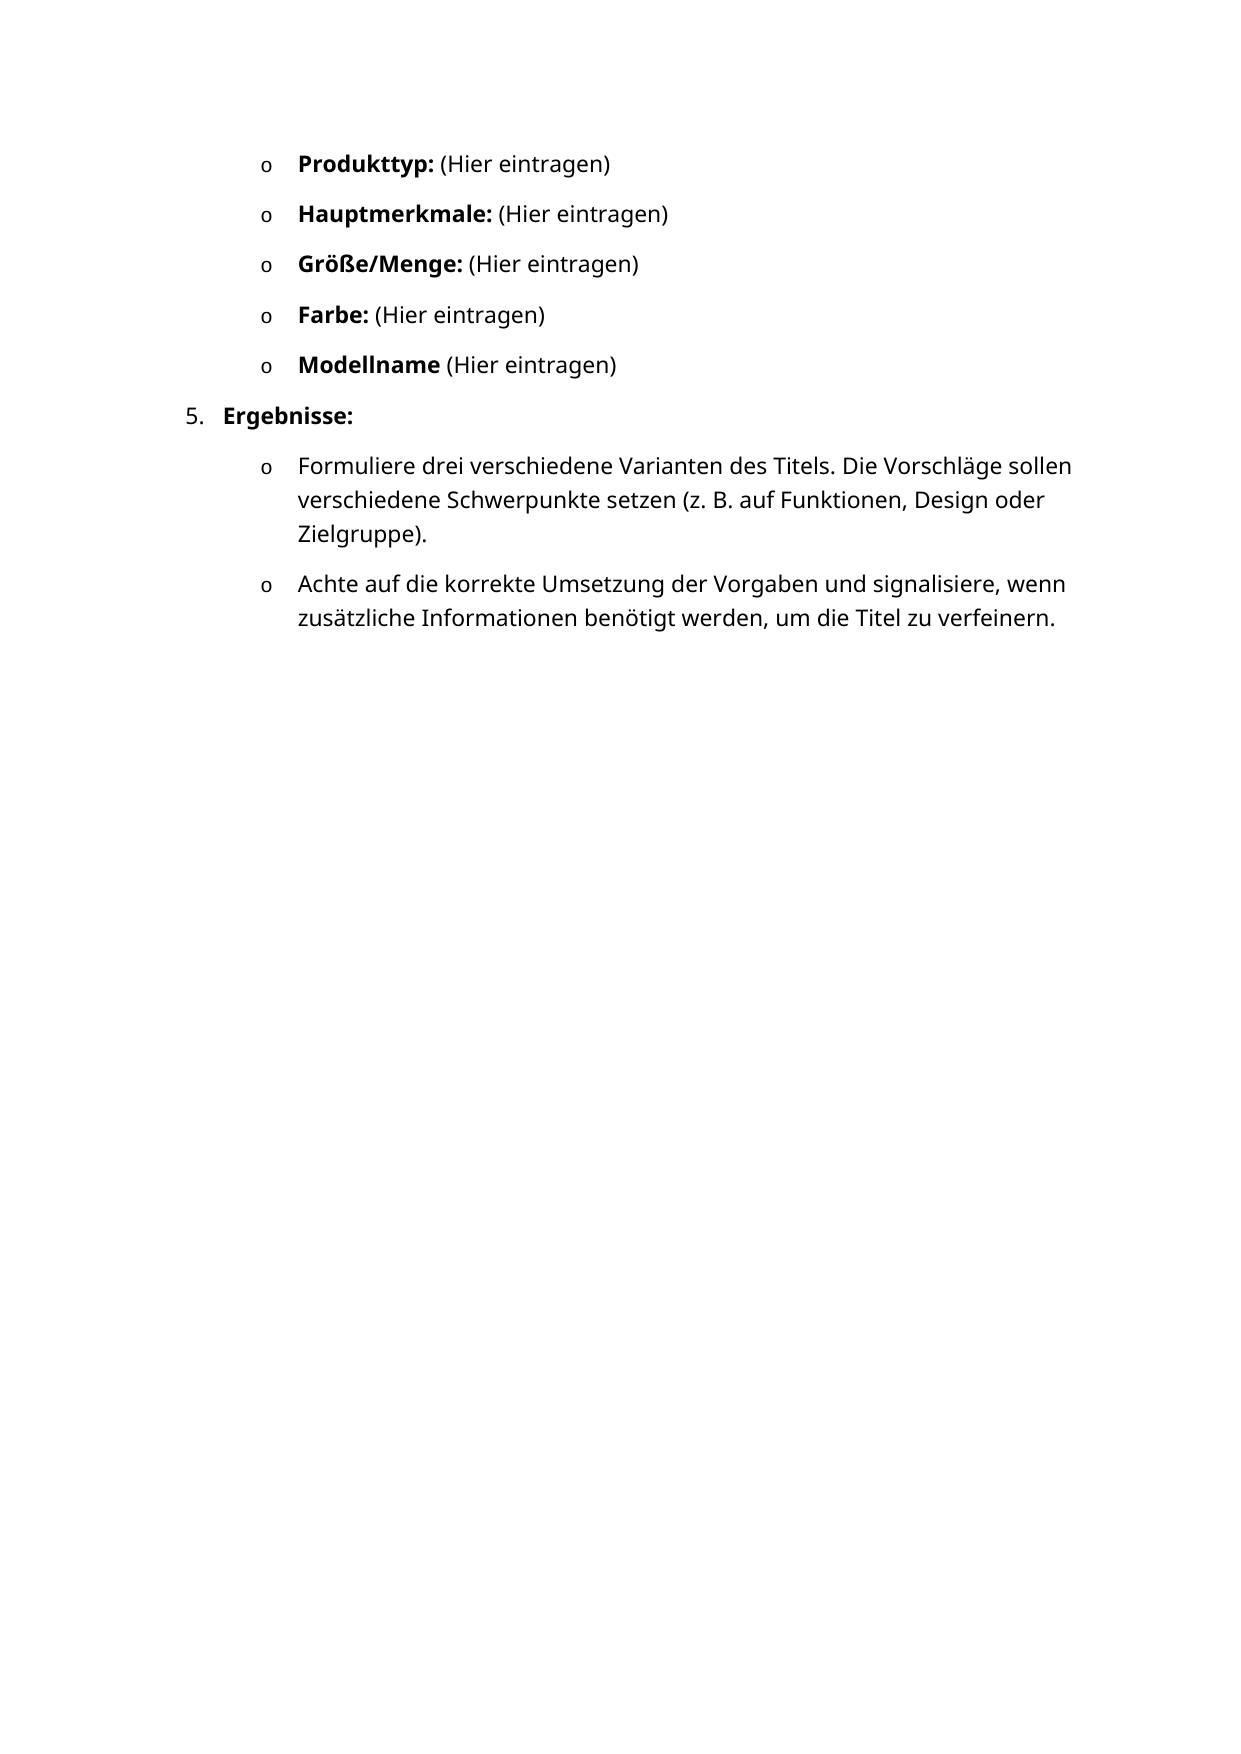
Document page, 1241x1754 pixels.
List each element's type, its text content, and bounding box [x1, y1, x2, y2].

list Größe/Menge: (Hier eintragen) [260, 248, 1093, 280]
list Modellname (Hier eintragen) [260, 349, 1093, 381]
list Farbe: (Hier eintragen) [260, 299, 1093, 330]
list Achte auf die korrekte Umsetzung der Vorgaben und signalisiere, wenn zusätzliche Informationen benötigt werden, um die Titel zu verfeinern. [260, 568, 1093, 633]
list Produkttyp: (Hier eintragen) [260, 148, 1093, 179]
list Ergebnisse: [185, 400, 1093, 431]
list Formuliere drei verschiedene Varianten des Titels. Die Vorschläge sollen verschiedene Schwerpunkte setzen (z. B. auf Funktionen, Design oder Zielgruppe). [260, 450, 1093, 549]
list Hauptmerkmale: (Hier eintragen) [260, 198, 1093, 229]
